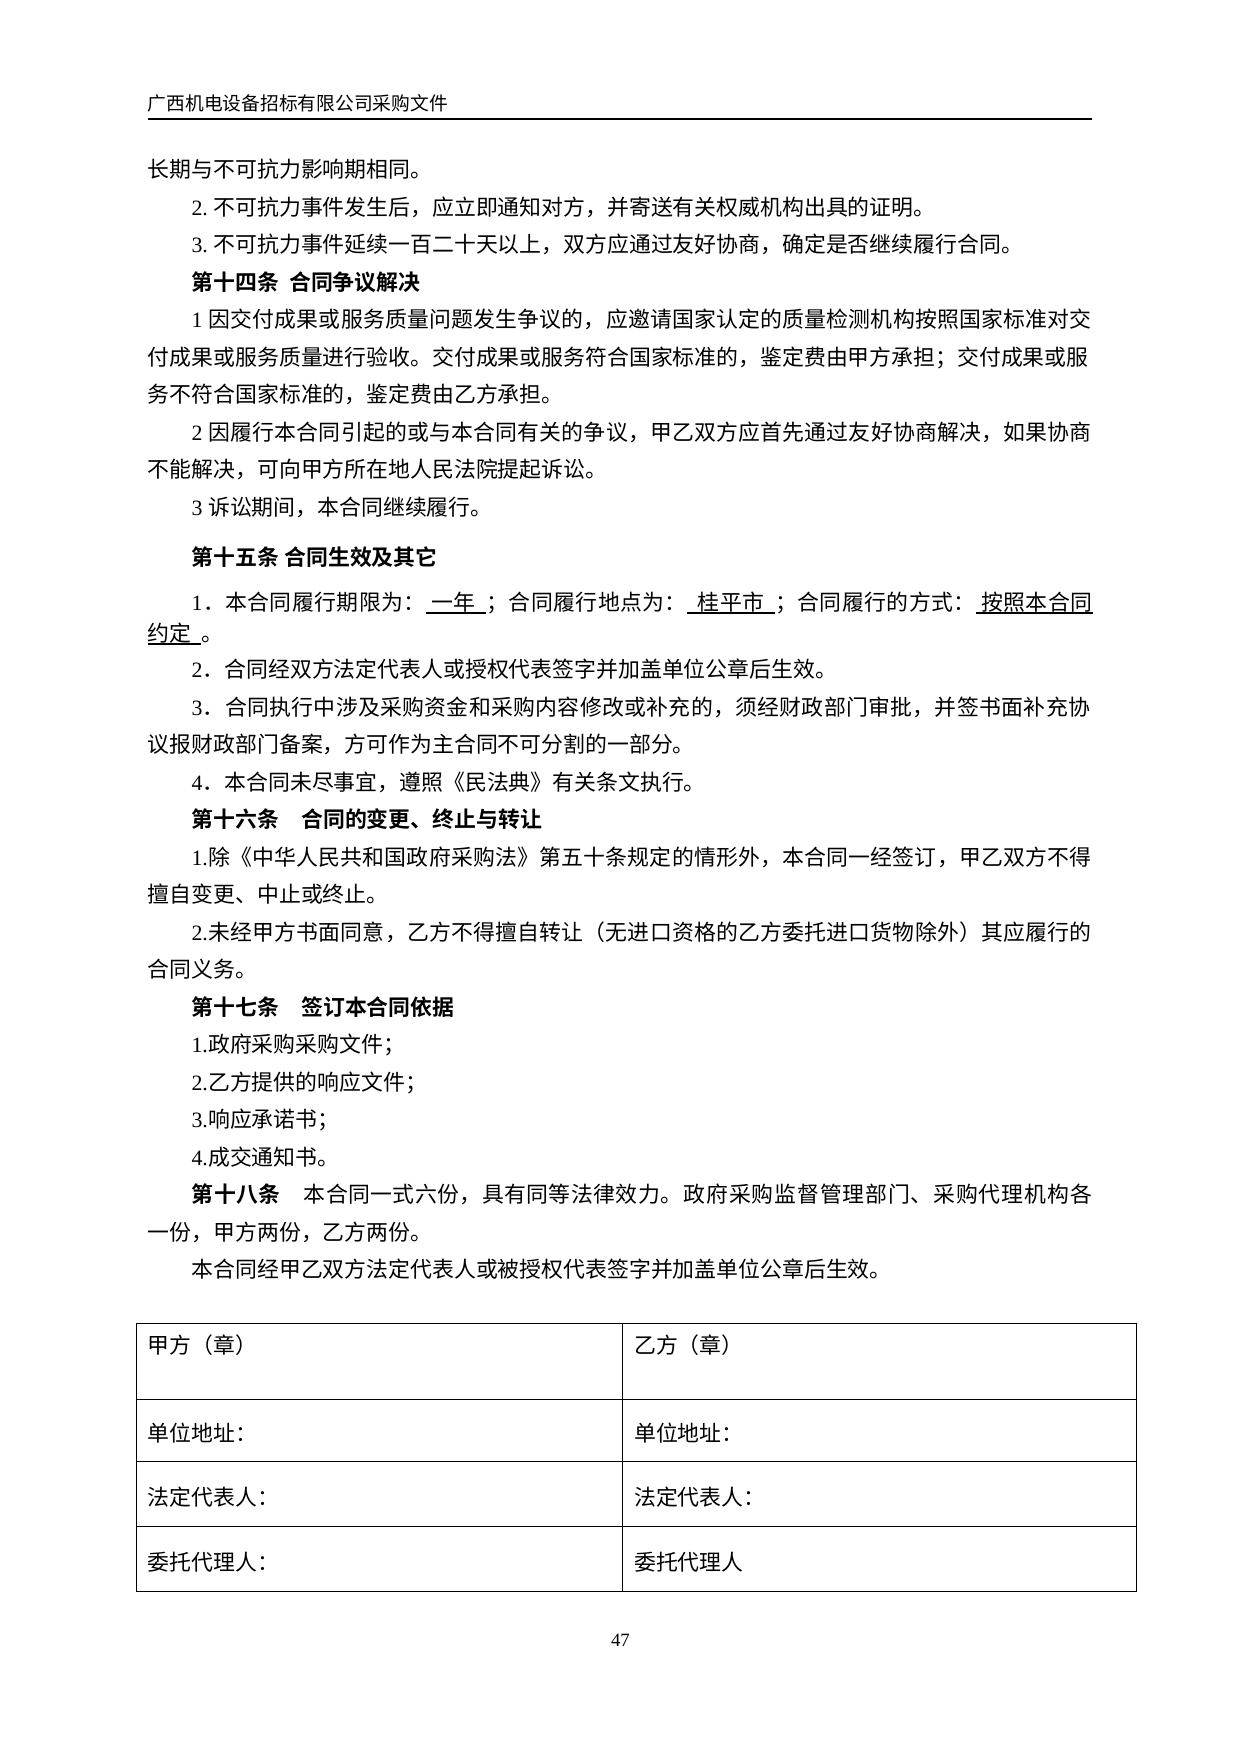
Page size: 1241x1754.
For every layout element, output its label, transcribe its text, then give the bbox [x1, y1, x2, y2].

text 2. 不可抗力事件发生后，应立即通知对方，并寄送有关权威机构出具的证明。 [148, 185, 1092, 223]
text 1．本合同履行期限为： 一年 ；合同履行地点为： 桂平市 ；合同履行的方式： 按照本合同约定 。 [148, 585, 1092, 648]
text 3．合同执行中涉及采购资金和采购内容修改或补充的，须经财政部门审批，并签书面补充协议报财政部门备案，方可作为主合同不可分割的一部分。 [148, 685, 1092, 760]
text 4.成交通知书。 [148, 1135, 1092, 1173]
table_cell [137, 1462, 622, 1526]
text 2 因履行本合同引起的或与本合同有关的争议，甲乙双方应首先通过友好协商解决，如果协商不能解决，可向甲方所在地人民法院提起诉讼。 [148, 410, 1092, 485]
text 2.乙方提供的响应文件； [148, 1060, 1092, 1098]
text 1.政府采购采购文件； [148, 1023, 1092, 1060]
text 2.未经甲方书面同意，乙方不得擅自转让（无进口资格的乙方委托进口货物除外）其应履行的合同义务。 [148, 910, 1092, 985]
text 第十八条 本合同一式六份，具有同等法律效力。政府采购监督管理部门、采购代理机构各一份，甲方两份，乙方两份。 [148, 1173, 1092, 1248]
text 本合同经甲乙双方法定代表人或被授权代表签字并加盖单位公章后生效。 [148, 1248, 1092, 1285]
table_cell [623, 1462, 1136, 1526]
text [148, 148, 1092, 185]
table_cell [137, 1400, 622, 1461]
text 3.响应承诺书； [148, 1098, 1092, 1135]
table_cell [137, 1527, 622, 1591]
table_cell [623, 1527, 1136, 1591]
text 第十七条 签订本合同依据 [148, 985, 1092, 1023]
text 第十六条 合同的变更、终止与转让 [148, 798, 1092, 835]
text 1.除《中华人民共和国政府采购法》第五十条规定的情形外，本合同一经签订，甲乙双方不得擅自变更、中止或终止。 [148, 835, 1092, 910]
text 第十四条 合同争议解决 [148, 260, 1092, 298]
text 第十五条 合同生效及其它 [148, 535, 1092, 573]
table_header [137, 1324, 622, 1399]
text 1 因交付成果或服务质量问题发生争议的，应邀请国家认定的质量检测机构按照国家标准对交付成果或服务质量进行验收。交付成果或服务符合国家标准的，鉴定费由甲方承担；交付成果或服务不符合国家标准的，鉴定费由乙方承担。 [148, 298, 1092, 410]
text 2．合同经双方法定代表人或授权代表签字并加盖单位公章后生效。 [148, 648, 1092, 685]
text 4．本合同未尽事宜，遵照《民法典》有关条文执行。 [148, 760, 1092, 798]
text 3 诉讼期间，本合同继续履行。 [148, 485, 1092, 523]
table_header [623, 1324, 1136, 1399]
text 3. 不可抗力事件延续一百二十天以上，双方应通过友好协商，确定是否继续履行合同。 [148, 223, 1092, 260]
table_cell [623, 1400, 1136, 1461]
